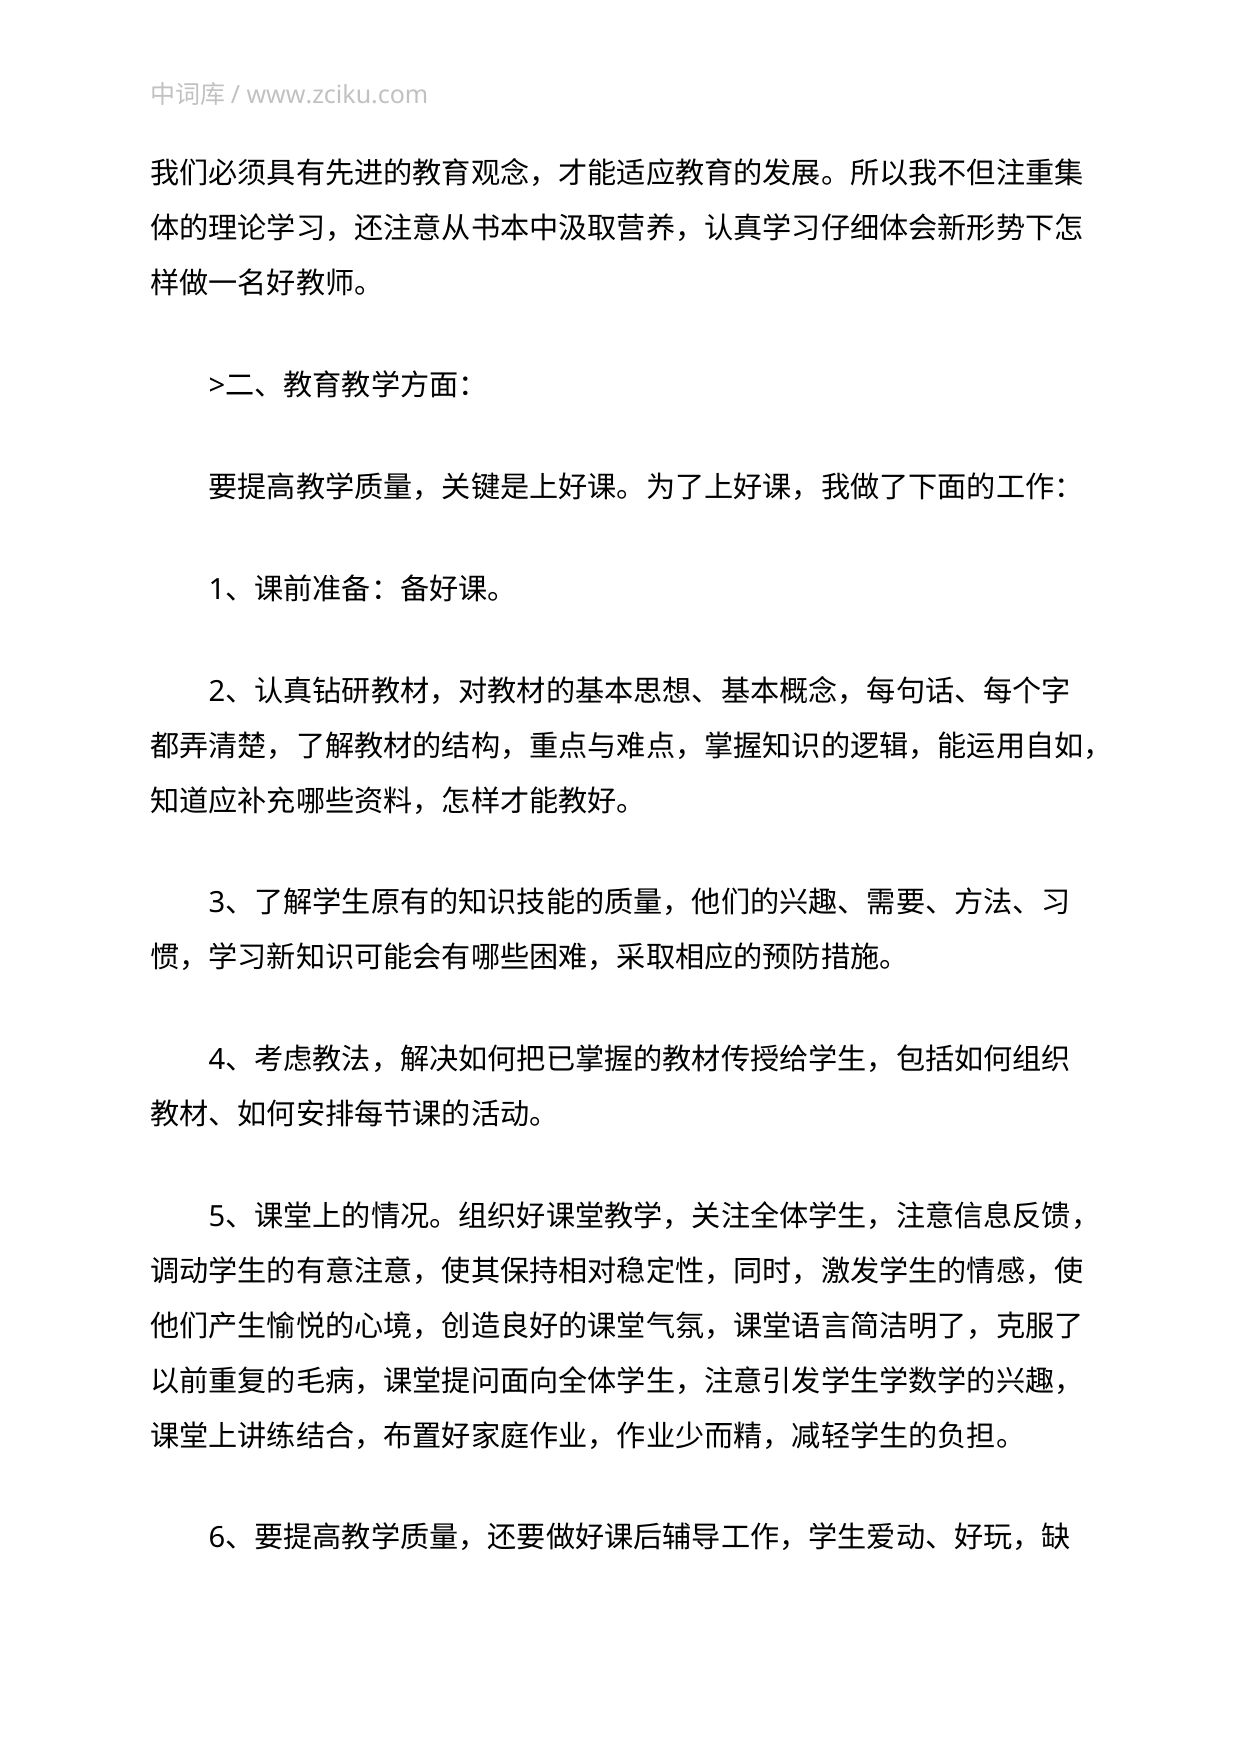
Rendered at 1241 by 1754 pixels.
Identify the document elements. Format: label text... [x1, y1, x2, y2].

text 要提高教学质量，关键是上好课。为了上好课，我做了下面的工作： [150, 463, 1090, 506]
text 2、认真钻研教材，对教材的基本思想、基本概念，每句话、每个字都弄清楚，了解教材的结构，重点与难点，掌握知识的逻辑，能运用自如，知道应补充哪些资料，怎样才能教好。 [150, 667, 1090, 819]
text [150, 150, 1090, 302]
text 1、课前准备：备好课。 [150, 565, 1090, 608]
text 5、课堂上的情况。组织好课堂教学，关注全体学生，注意信息反馈，调动学生的有意注意，使其保持相对稳定性，同时，激发学生的情感，使他们产生愉悦的心境，创造良好的课堂气氛，课堂语言简洁明了，克服了以前重复的毛病，课堂提问面向全体学生，注意引发学生学数学的兴趣，课堂上讲练结合，布置好家庭作业，作业少而精，减轻学生的负担。 [150, 1192, 1090, 1454]
text 3、了解学生原有的知识技能的质量，他们的兴趣、需要、方法、习惯，学习新知识可能会有哪些困难，采取相应的预防措施。 [150, 879, 1090, 976]
text >二、教育教学方面： [150, 362, 1090, 404]
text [150, 1514, 1090, 1556]
text 4、考虑教法，解决如何把已掌握的教材传授给学生，包括如何组织教材、如何安排每节课的活动。 [150, 1036, 1090, 1133]
